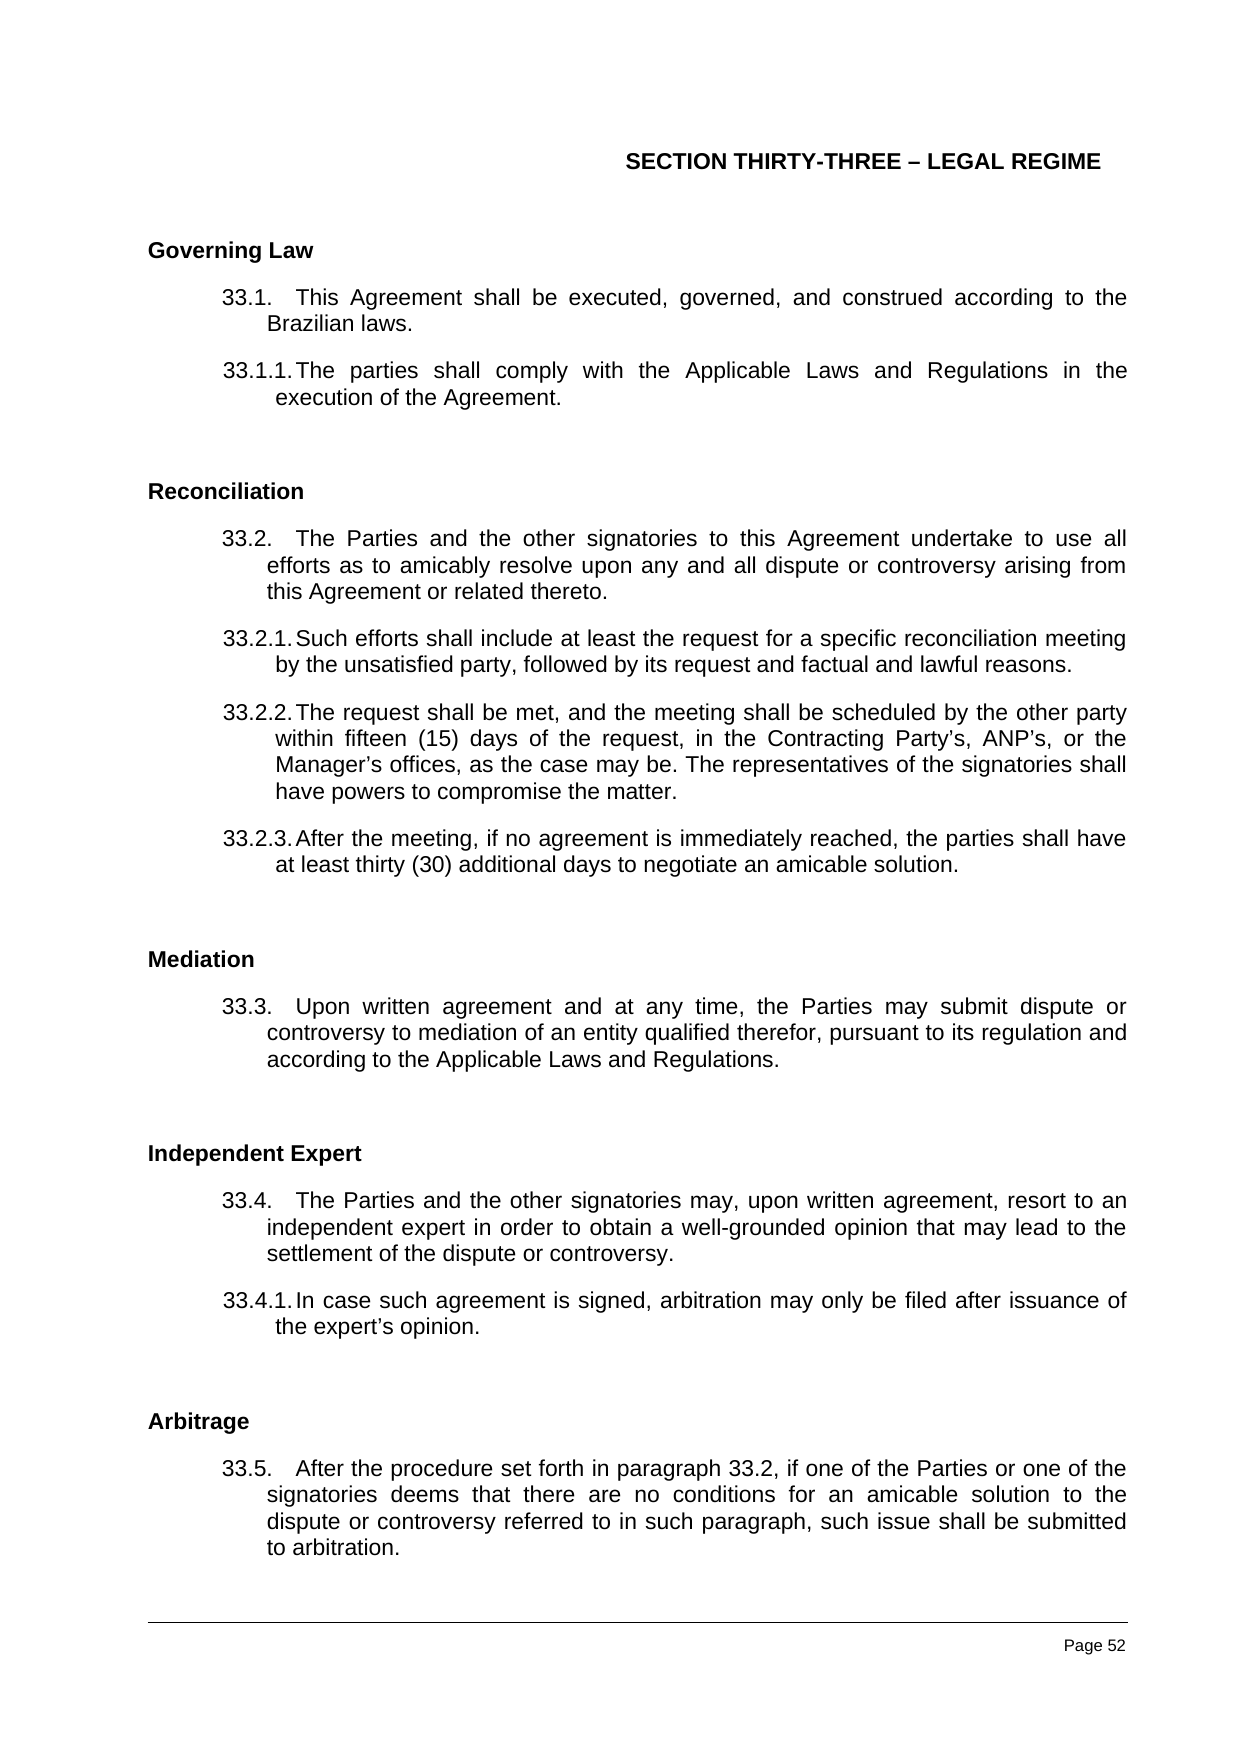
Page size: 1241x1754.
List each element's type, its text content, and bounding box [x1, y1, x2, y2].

text Reconciliation [148, 478, 1128, 504]
text Such efforts shall include at least the request for a specific reconciliation meeting by the unsatisfied party, followed by its request and factual and lawful reasons. [223, 625, 1128, 678]
text This Agreement shall be executed, governed, and construed according to the Brazilian laws. [222, 284, 1128, 336]
text The parties shall comply with the Applicable Laws and Regulations in the execution of the Agreement. [223, 357, 1128, 410]
text After the procedure set forth in paragraph 33.2, if one of the Parties or one of the signatories deems that there are no conditions for an amicable solution to the dispute or controversy referred to in such paragraph, such issue shall be submitted to arbitration. [222, 1455, 1128, 1560]
text After the meeting, if no agreement is immediately reached, the parties shall have at least thirty (30) additional days to negotiate an amicable solution. [223, 825, 1128, 878]
text Arbitrage [148, 1408, 1128, 1434]
text The Parties and the other signatories may, upon written agreement, resort to an independent expert in order to obtain a well-grounded opinion that may lead to the settlement of the dispute or controversy. [222, 1187, 1128, 1266]
text The request shall be met, and the meeting shall be scheduled by the other party within fifteen (15) days of the request, in the Contracting Party’s, ANP’s, or the Manager’s offices, as the case may be. The representatives of the signatories shall have powers to compromise the matter. [223, 699, 1128, 804]
text SECTION THIRTY-THREE – LEGAL REGIME [561, 148, 1128, 174]
text Governing Law [148, 237, 1128, 263]
text Mediation [148, 946, 1128, 972]
text Upon written agreement and at any time, the Parties may submit dispute or controversy to mediation of an entity qualified therefor, pursuant to its regulation and according to the Applicable Laws and Regulations. [222, 993, 1128, 1072]
text In case such agreement is signed, arbitration may only be filed after issuance of the expert’s opinion. [223, 1287, 1128, 1340]
text The Parties and the other signatories to this Agreement undertake to use all efforts as to amicably resolve upon any and all dispute or controversy arising from this Agreement or related thereto. [222, 525, 1128, 604]
text Independent Expert [148, 1140, 1128, 1166]
